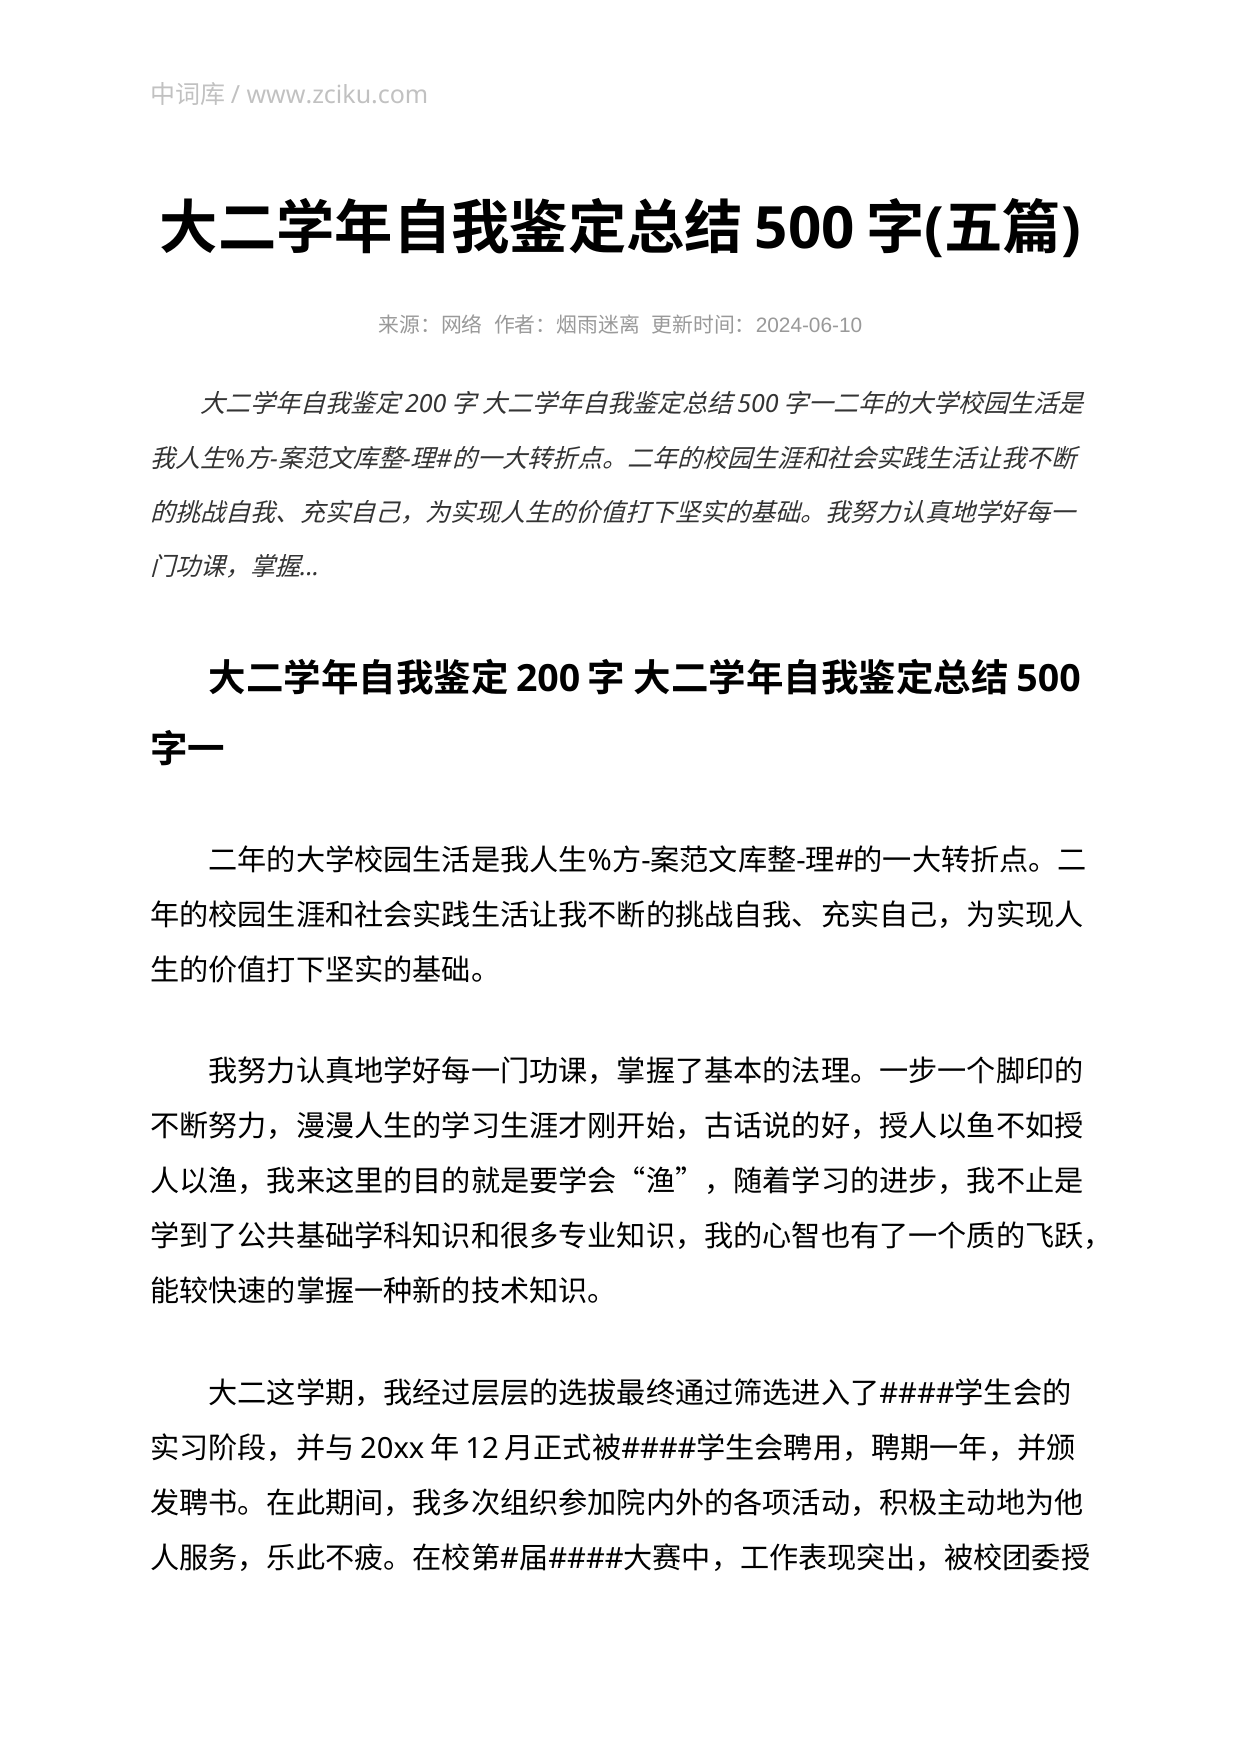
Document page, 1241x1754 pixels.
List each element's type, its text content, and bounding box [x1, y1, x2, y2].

text 来源：网络 作者：烟雨迷离 更新时间：2024-06-10 [150, 313, 1090, 337]
subtitle 大二学年自我鉴定总结500字(五篇) [150, 181, 1090, 266]
text 大二学年自我鉴定200字 大二学年自我鉴定总结500字一二年的大学校园生活是我人生%方-案范文库整-理#的一大转折点。二年的校园生涯和社会实践生活让我不断的挑战自我、充实自己，为实现人生的价值打下坚实的基础。我努力认真地学好每一门功课，掌握... [150, 384, 1090, 583]
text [150, 1369, 1090, 1577]
text 二年的大学校园生活是我人生%方-案范文库整-理#的一大转折点。二年的校园生涯和社会实践生活让我不断的挑战自我、充实自己，为实现人生的价值打下坚实的基础。 [150, 836, 1090, 988]
text 大二学年自我鉴定200字 大二学年自我鉴定总结500字一 [150, 648, 1090, 773]
text 我努力认真地学好每一门功课，掌握了基本的法理。一步一个脚印的不断努力，漫漫人生的学习生涯才刚开始，古话说的好，授人以鱼不如授人以渔，我来这里的目的就是要学会“渔”，随着学习的进步，我不止是学到了公共基础学科知识和很多专业知识，我的心智也有了一个质的飞跃，能较快速的掌握一种新的技术知识。 [150, 1048, 1090, 1310]
